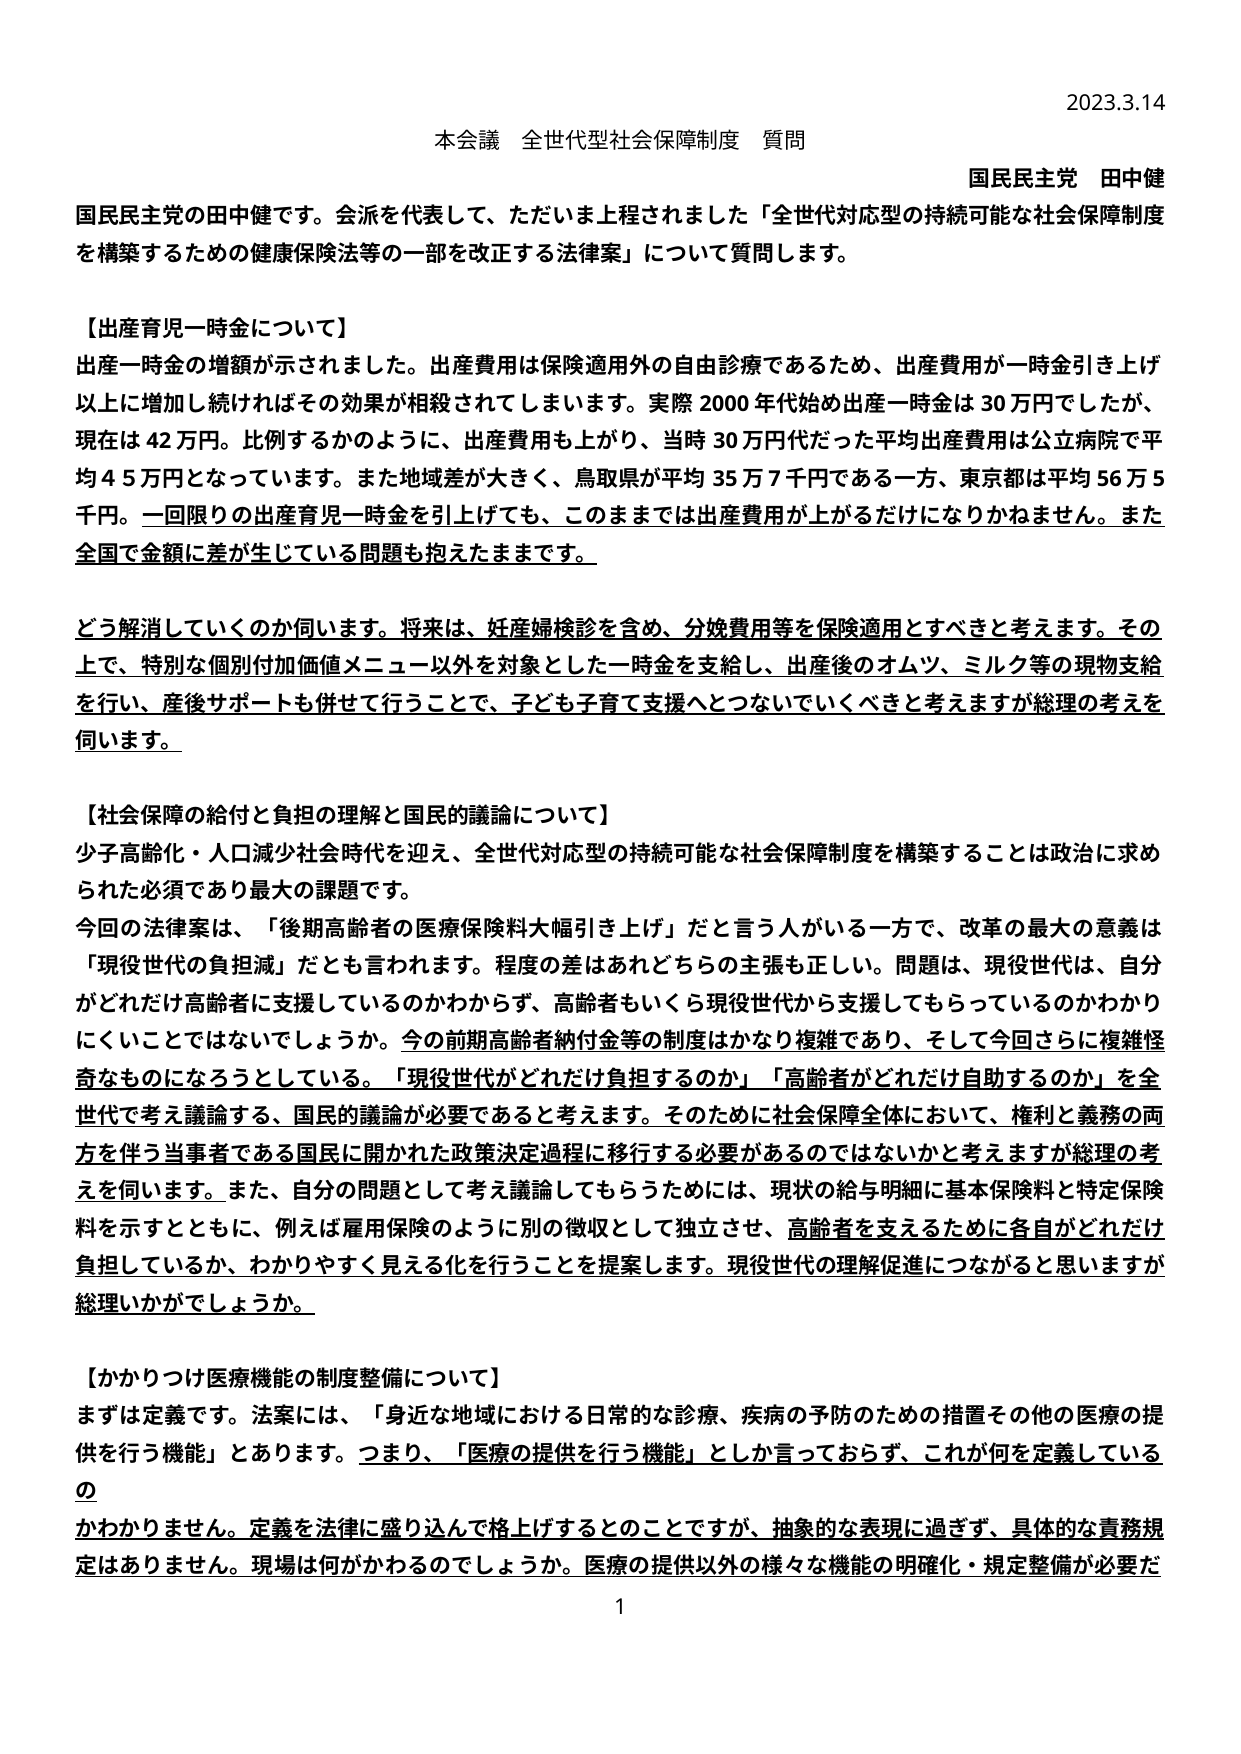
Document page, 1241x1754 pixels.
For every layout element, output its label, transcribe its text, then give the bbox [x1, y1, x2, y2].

text 本会議 全世代型社会保障制度 質問 [75, 121, 1165, 158]
text 国民民主党の田中健です。会派を代表して、ただいま上程されました「全世代対応型の持続可能な社会保障制度を構築するための健康保険法等の一部を改正する法律案」について質問します。 [75, 196, 1165, 271]
text 出産一時金の増額が示されました。出産費用は保険適用外の自由診療であるため、出産費用が一時金引き上げ以上に増加し続ければその効果が相殺されてしまいます。実際2000年代始め出産一時金は30万円でしたが、現在は42万円。比例するかのように、出産費用も上がり、当時30万円代だった平均出産費用は公立病院で平均４５万円となっています。また地域差が大きく、鳥取県が平均35万7千円である一方、東京都は平均56万5千円。一回限りの出産育児一時金を引上げても、このままでは出産費用が上がるだけになりかねません。また全国で金額に差が生じている問題も抱えたままです。 [75, 346, 1165, 571]
text 【社会保障の給付と負担の理解と国民的議論について】 [75, 796, 1165, 833]
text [75, 1508, 1165, 1583]
text 今回の法律案は、「後期高齢者の医療保険料大幅引き上げ」だと言う人がいる一方で、改革の最大の意義は「現役世代の負担減」だとも言われます。程度の差はあれどちらの主張も正しい。問題は、現役世代は、自分がどれだけ高齢者に支援しているのかわからず、高齢者もいくら現役世代から支援してもらっているのかわかりにくいことではないでしょうか。今の前期高齢者納付金等の制度はかなり複雑であり、そして今回さらに複雑怪奇なものになろうとしている。「現役世代がどれだけ負担するのか」「高齢者がどれだけ自助するのか」を全世代で考え議論する、国民的議論が必要であると考えます。そのために社会保障全体において、権利と義務の両方を伴う当事者である国民に開かれた政策決定過程に移行する必要があるのではないかと考えますが総理の考えを伺います。また、自分の問題として考え議論してもらうためには、現状の給与明細に基本保険料と特定保険料を示すとともに、例えば雇用保険のように別の徴収として独立させ、高齢者を支えるために各自がどれだけ負担しているか、わかりやすく見える化を行うことを提案します。現役世代の理解促進につながると思いますが、総理いかがでしょうか。 [75, 908, 1165, 1126]
text どう解消していくのか伺います。将来は、妊産婦検診を含め、分娩費用等を保険適用とすべきと考えます。その上で、特別な個別付加価値メニュー以外を対象とした一時金を支給し、出産後のオムツ、ミルク等の現物支給を行い、産後サポートも併せて行うことで、子ども子育て支援へとつないでいくべきと考えますが総理の考えを伺います。 [75, 608, 1165, 713]
text 今回の法律案は、「後期高齢者の医療保険料大幅引き上げ」だと言う人がいる一方で、改革の最大の意義は「現役世代の負担減」だとも言われます。程度の差はあれどちらの主張も正しい。問題は、現役世代は、自分がどれだけ高齢者に支援しているのかわからず、高齢者もいくら現役世代から支援してもらっているのかわかりにくいことではないでしょうか。今の前期高齢者納付金等の制度はかなり複雑であり、そして今回さらに複雑怪奇なものになろうとしている。「現役世代がどれだけ負担するのか」「高齢者がどれだけ自助するのか」を全世代で考え議論する、国民的議論が必要であると考えます。そのために社会保障全体において、権利と義務の両方を伴う当事者である国民に開かれた政策決定過程に移行する必要があるのではないかと考えますが総理の考えを伺います。また、自分の問題として考え議論してもらうためには、現状の給与明細に基本保険料と特定保険料を示すとともに、例えば雇用保険のように別の徴収として独立させ、高齢者を支えるために各自がどれだけ負担しているか、わかりやすく見える化を行うことを提案します。現役世代の理解促進につながると思いますが、総理いかがでしょうか。 [75, 1127, 1165, 1276]
text 少子高齢化・人口減少社会時代を迎え、全世代対応型の持続可能な社会保障制度を構築することは政治に求められた必須であり最大の課題です。 [75, 833, 1165, 908]
text 【かかりつけ医療機能の制度整備について】 [75, 1358, 1165, 1396]
text 【出産育児一時金について】 [75, 308, 1165, 346]
text どう解消していくのか伺います。将来は、妊産婦検診を含め、分娩費用等を保険適用とすべきと考えます。その上で、特別な個別付加価値メニュー以外を対象とした一時金を支給し、出産後のオムツ、ミルク等の現物支給を行い、産後サポートも併せて行うことで、子ども子育て支援へとつないでいくべきと考えますが総理の考えを伺います。 [75, 715, 1165, 758]
text 国民民主党 田中健 [75, 158, 1165, 196]
text 2023.3.14 [75, 83, 1165, 121]
text まずは定義です。法案には、「身近な地域における日常的な診療、疾病の予防のための措置その他の医療の提供を行う機能」とあります。つまり、「医療の提供を行う機能」としか言っておらず、これが何を定義しているの [75, 1396, 1165, 1508]
